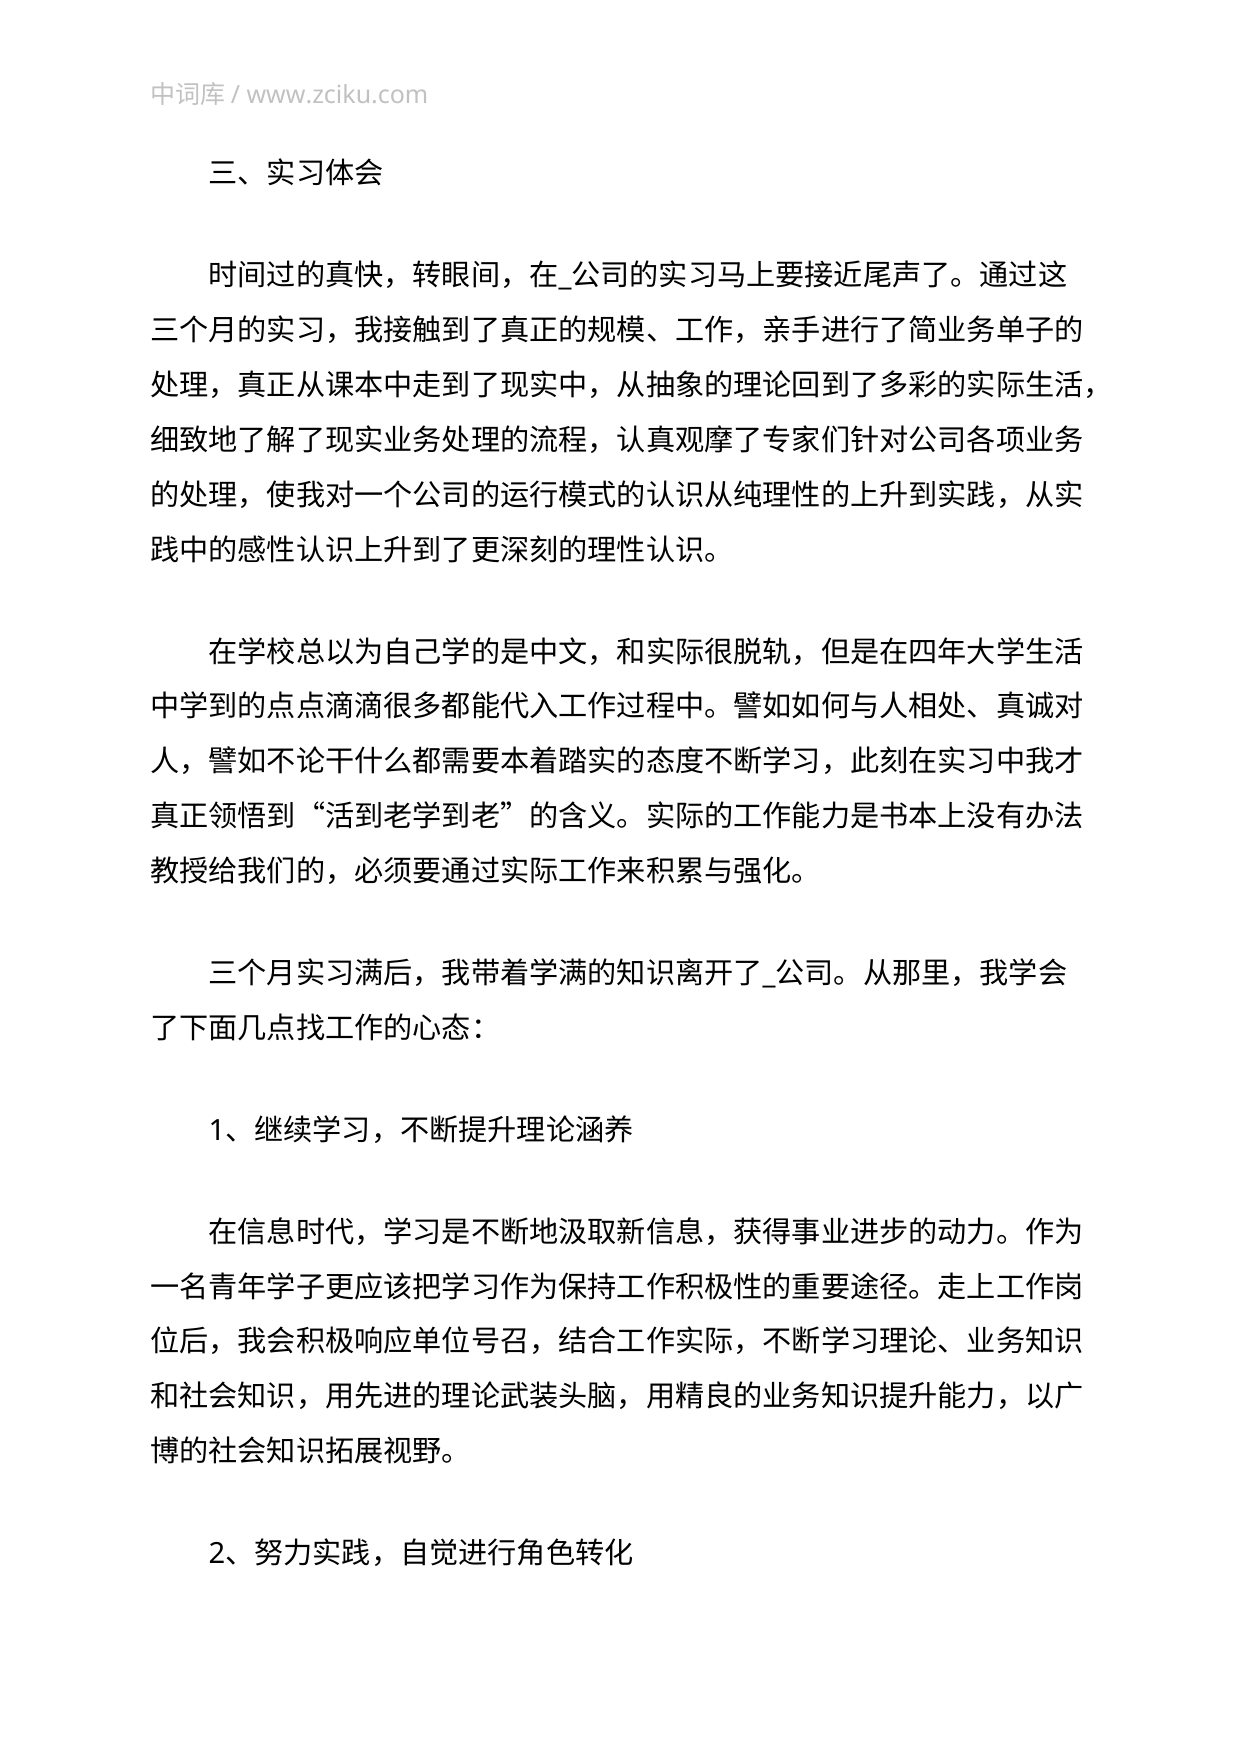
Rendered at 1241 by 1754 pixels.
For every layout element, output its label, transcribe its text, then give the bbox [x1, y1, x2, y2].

text 三、实习体会 [150, 150, 1090, 192]
text 在学校总以为自己学的是中文，和实际很脱轨，但是在四年大学生活中学到的点点滴滴很多都能代入工作过程中。譬如如何与人相处、真诚对人，譬如不论干什么都需要本着踏实的态度不断学习，此刻在实习中我才真正领悟到“活到老学到老”的含义。实际的工作能力是书本上没有办法教授给我们的，必须要通过实际工作来积累与强化。 [150, 628, 1090, 890]
text 1、继续学习，不断提升理论涵养 [150, 1106, 1090, 1149]
text 时间过的真快，转眼间，在_公司的实习马上要接近尾声了。通过这三个月的实习，我接触到了真正的规模、工作，亲手进行了简业务单子的处理，真正从课本中走到了现实中，从抽象的理论回到了多彩的实际生活，细致地了解了现实业务处理的流程，认真观摩了专家们针对公司各项业务的处理，使我对一个公司的运行模式的认识从纯理性的上升到实践，从实践中的感性认识上升到了更深刻的理性认识。 [150, 252, 1090, 569]
text 2、努力实践，自觉进行角色转化 [150, 1529, 1090, 1572]
text 在信息时代，学习是不断地汲取新信息，获得事业进步的动力。作为一名青年学子更应该把学习作为保持工作积极性的重要途径。走上工作岗位后，我会积极响应单位号召，结合工作实际，不断学习理论、业务知识和社会知识，用先进的理论武装头脑，用精良的业务知识提升能力，以广博的社会知识拓展视野。 [150, 1208, 1090, 1470]
text 三个月实习满后，我带着学满的知识离开了_公司。从那里，我学会了下面几点找工作的心态： [150, 949, 1090, 1047]
